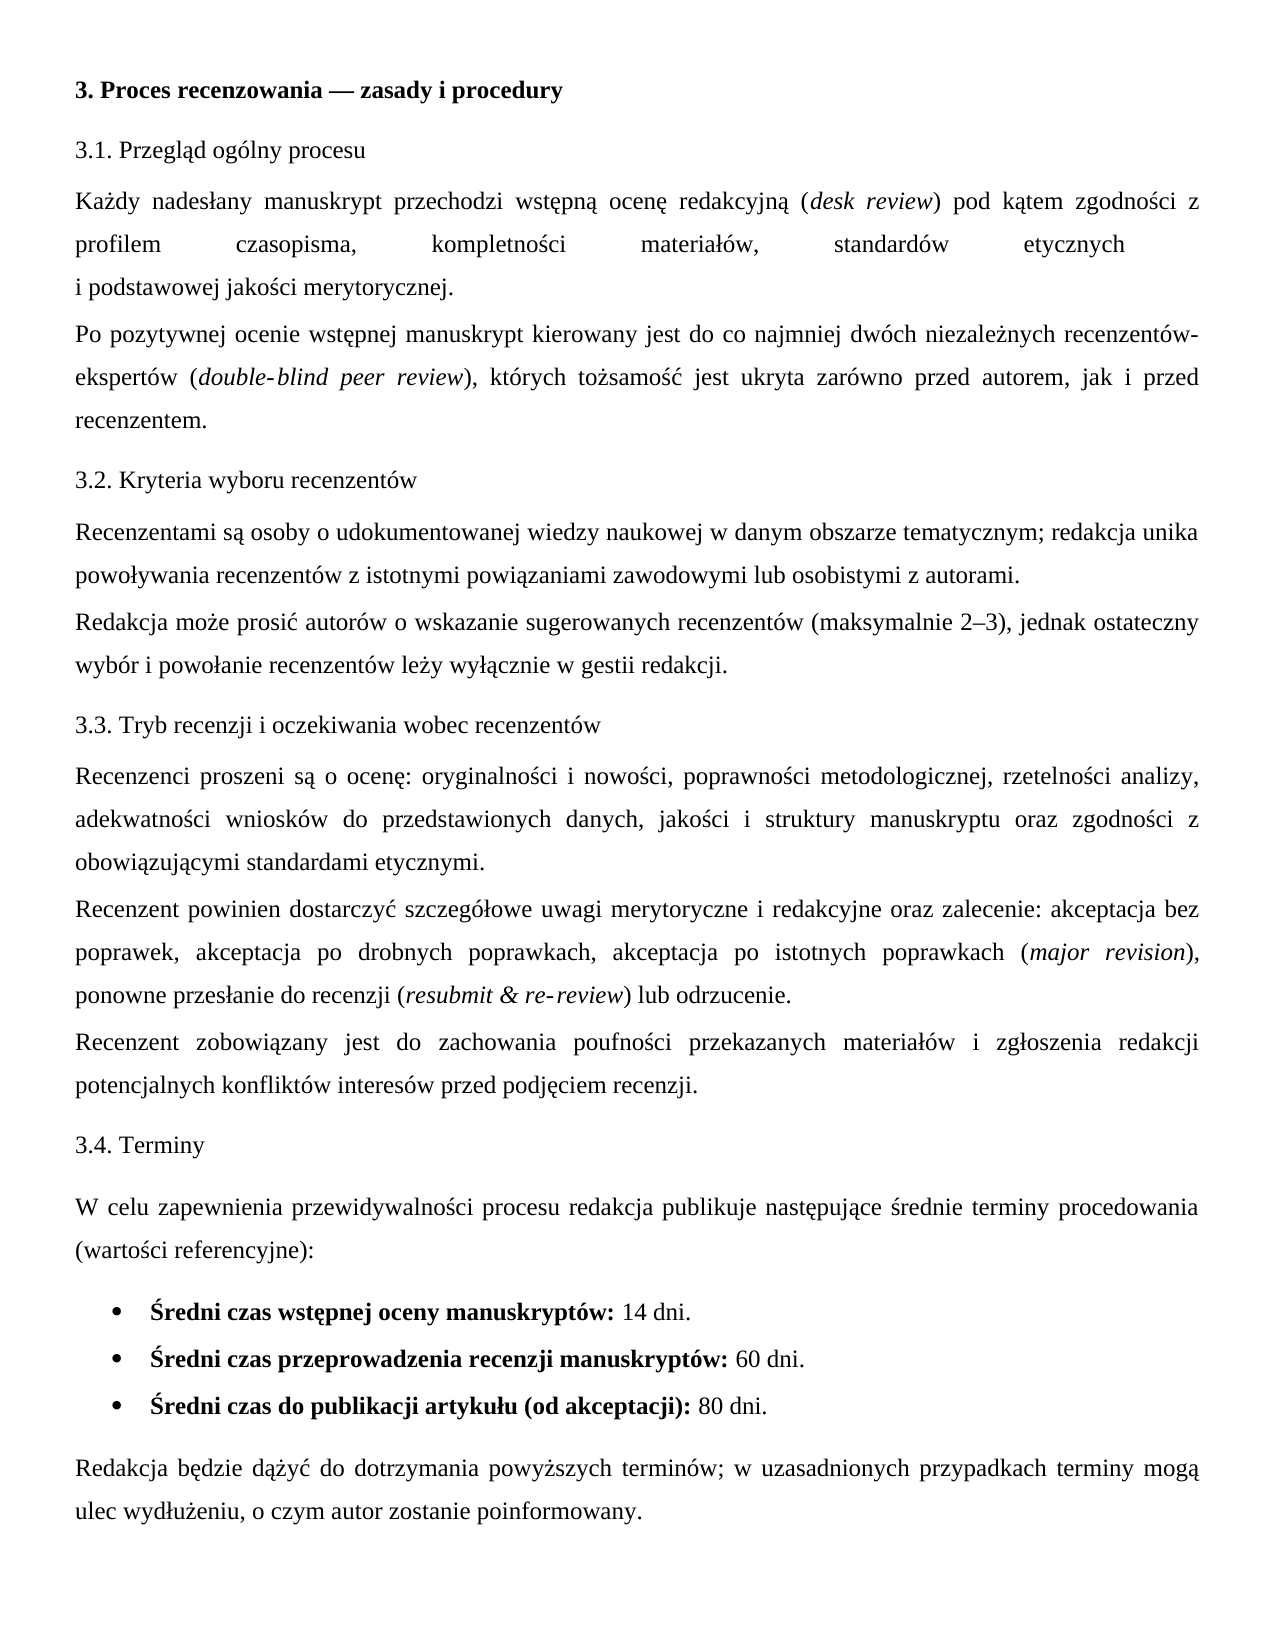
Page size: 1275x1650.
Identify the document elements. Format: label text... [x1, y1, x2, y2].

text Recenzent zobowiązany jest do zachowania poufności przekazanych materiałów i zgłoszenia redakcji potencjalnych konfliktów interesów przed podjęciem recenzji. [75, 1027, 1200, 1099]
list Średni czas do publikacji artykułu (od akceptacji): 80 dni. [112, 1391, 1200, 1420]
subtitle 3.1. Przegląd ogólny procesu [75, 135, 1200, 163]
subtitle 3.3. Tryb recenzji i oczekiwania wobec recenzentów [75, 710, 1200, 738]
list Średni czas wstępnej oceny manuskryptów: 14 dni. [112, 1297, 1200, 1326]
subtitle 3.4. Terminy [75, 1130, 1200, 1159]
text Redakcja może prosić autorów o wskazanie sugerowanych recenzentów (maksymalnie 2–3), jednak ostateczny wybór i powołanie recenzentów leży wyłącznie w gestii redakcji. [75, 607, 1200, 679]
subtitle 3.2. Kryteria wyboru recenzentów [75, 465, 1200, 494]
text Recenzent powinien dostarczyć szczegółowe uwagi merytoryczne i redakcyjne oraz zalecenie: akceptacja bez poprawek, akceptacja po drobnych poprawkach, akceptacja po istotnych poprawkach (major revision), ponowne przesłanie do recenzji (resubmit & re‑review) lub odrzucenie. [75, 894, 1200, 1009]
text Recenzenci proszeni są o ocenę: oryginalności i nowości, poprawności metodologicznej, rzetelności analizy, adekwatności wniosków do przedstawionych danych, jakości i struktury manuskryptu oraz zgodności z obowiązującymi standardami etycznymi. [75, 761, 1200, 876]
text Po pozytywnej ocenie wstępnej manuskrypt kierowany jest do co najmniej dwóch niezależnych recenzentów-ekspertów (double‑blind peer review), których tożsamość jest ukryta zarówno przed autorem, jak i przed recenzentem. [75, 319, 1200, 434]
text Recenzentami są osoby o udokumentowanej wiedzy naukowej w danym obszarze tematycznym; redakcja unika powoływania recenzentów z istotnymi powiązaniami zawodowymi lub osobistymi z autorami. [75, 517, 1200, 589]
text Każdy nadesłany manuskrypt przechodzi wstępną ocenę redakcyjną (desk review) pod kątem zgodności z profilem czasopisma, kompletności materiałów, standardów etycznych i podstawowej jakości merytorycznej. [75, 186, 1200, 301]
text W celu zapewnienia przewidywalności procesu redakcja publikuje następujące średnie terminy procedowania (wartości referencyjne): [75, 1192, 1200, 1264]
subtitle 3. Proces recenzowania — zasady i procedury [75, 75, 1200, 104]
text Redakcja będzie dążyć do dotrzymania powyższych terminów; w uzasadnionych przypadkach terminy mogą ulec wydłużeniu, o czym autor zostanie poinformowany. [75, 1453, 1200, 1525]
list Średni czas przeprowadzenia recenzji manuskryptów: 60 dni. [112, 1344, 1200, 1373]
